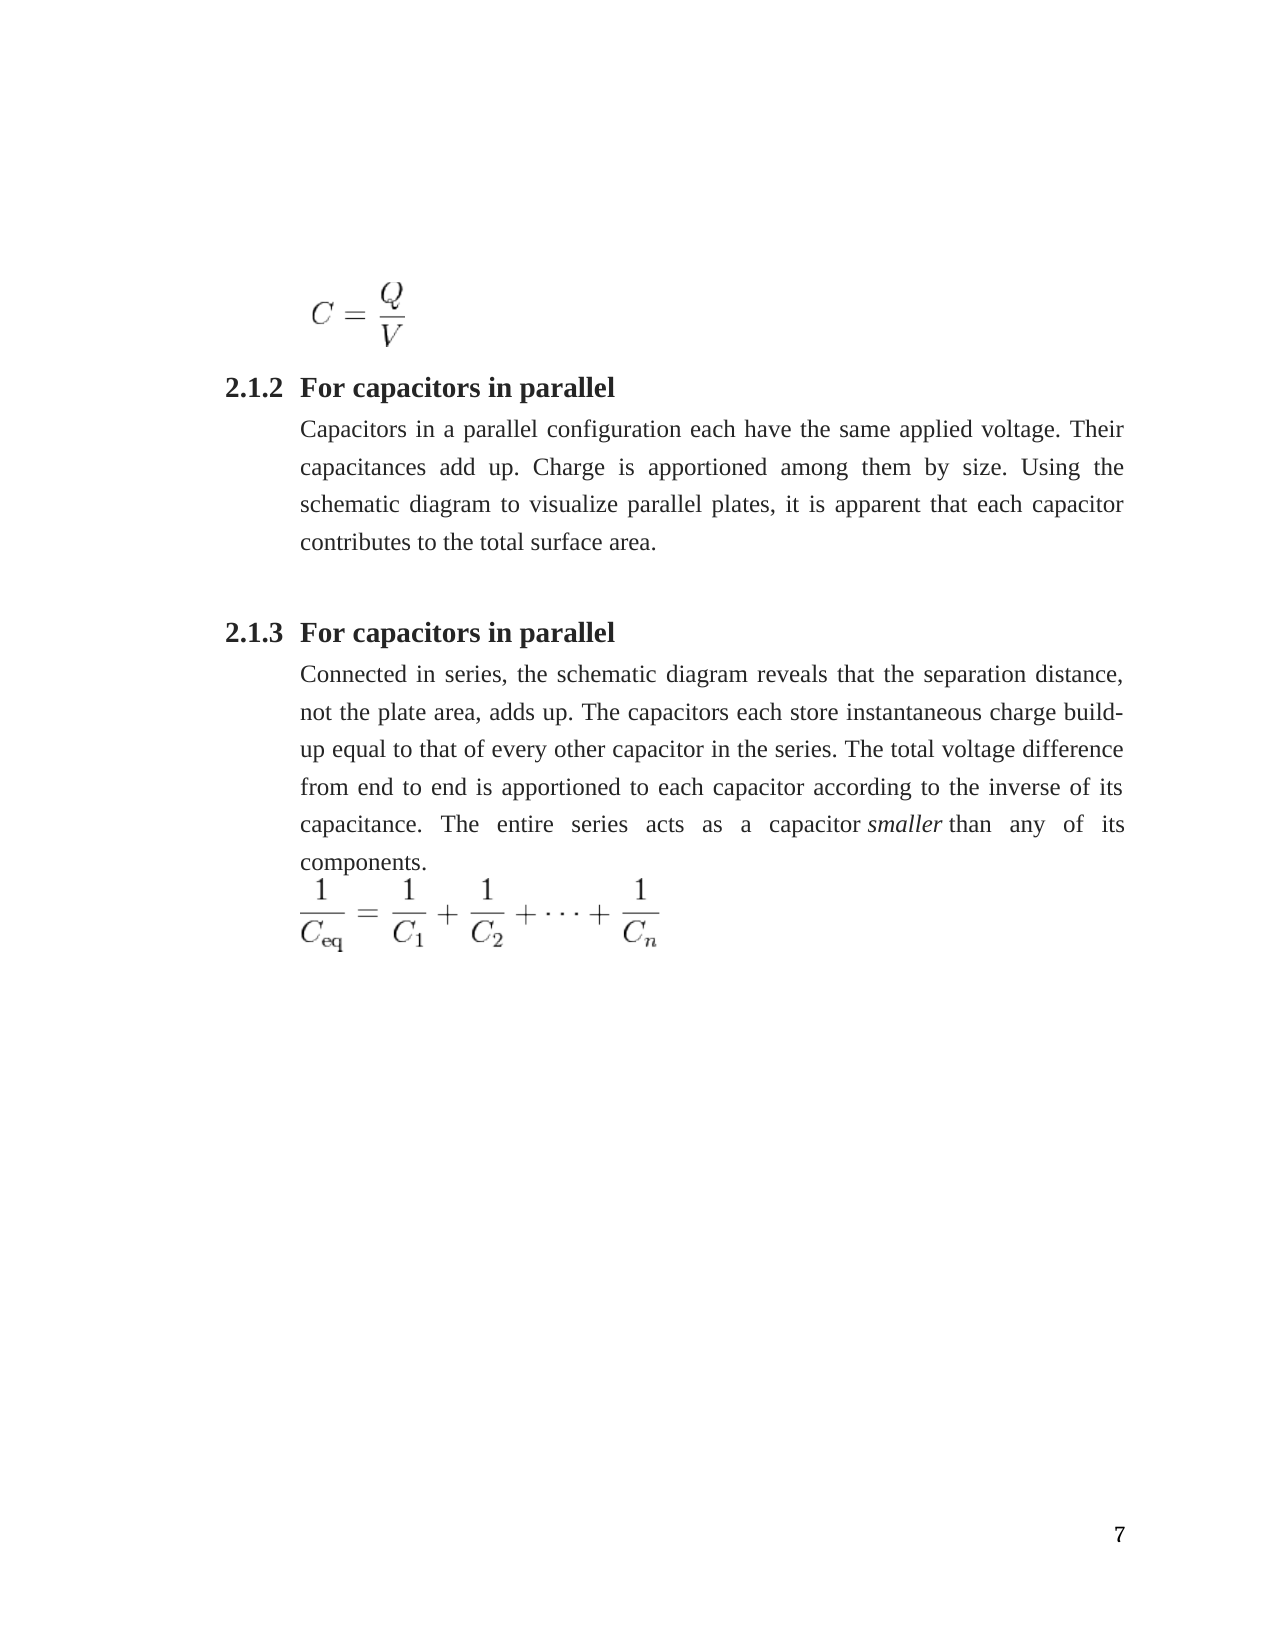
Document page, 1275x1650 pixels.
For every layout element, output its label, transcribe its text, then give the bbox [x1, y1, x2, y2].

text Capacitors in a parallel configuration each have the same applied voltage. Their capacitances add up. Charge is apportioned among them by size. Using the schematic diagram to visualize parallel plates, it is apparent that each capacitor contributes to the total surface area. [300, 406, 1125, 556]
text 2.1.2 For capacitors in parallel [225, 368, 1125, 403]
picture [312, 282, 405, 347]
text Connected in series, the schematic diagram reveals that the separation distance, not the plate area, adds up. The capacitors each store instantaneous charge build-up equal to that of every other capacitor in the series. The total voltage difference from end to end is apportioned to each capacitor according to the inverse of its capacitance. The entire series acts as a capacitor smaller than any of its components. [300, 651, 1125, 876]
text 2.1.3 For capacitors in parallel [225, 613, 1125, 648]
picture [300, 878, 660, 952]
